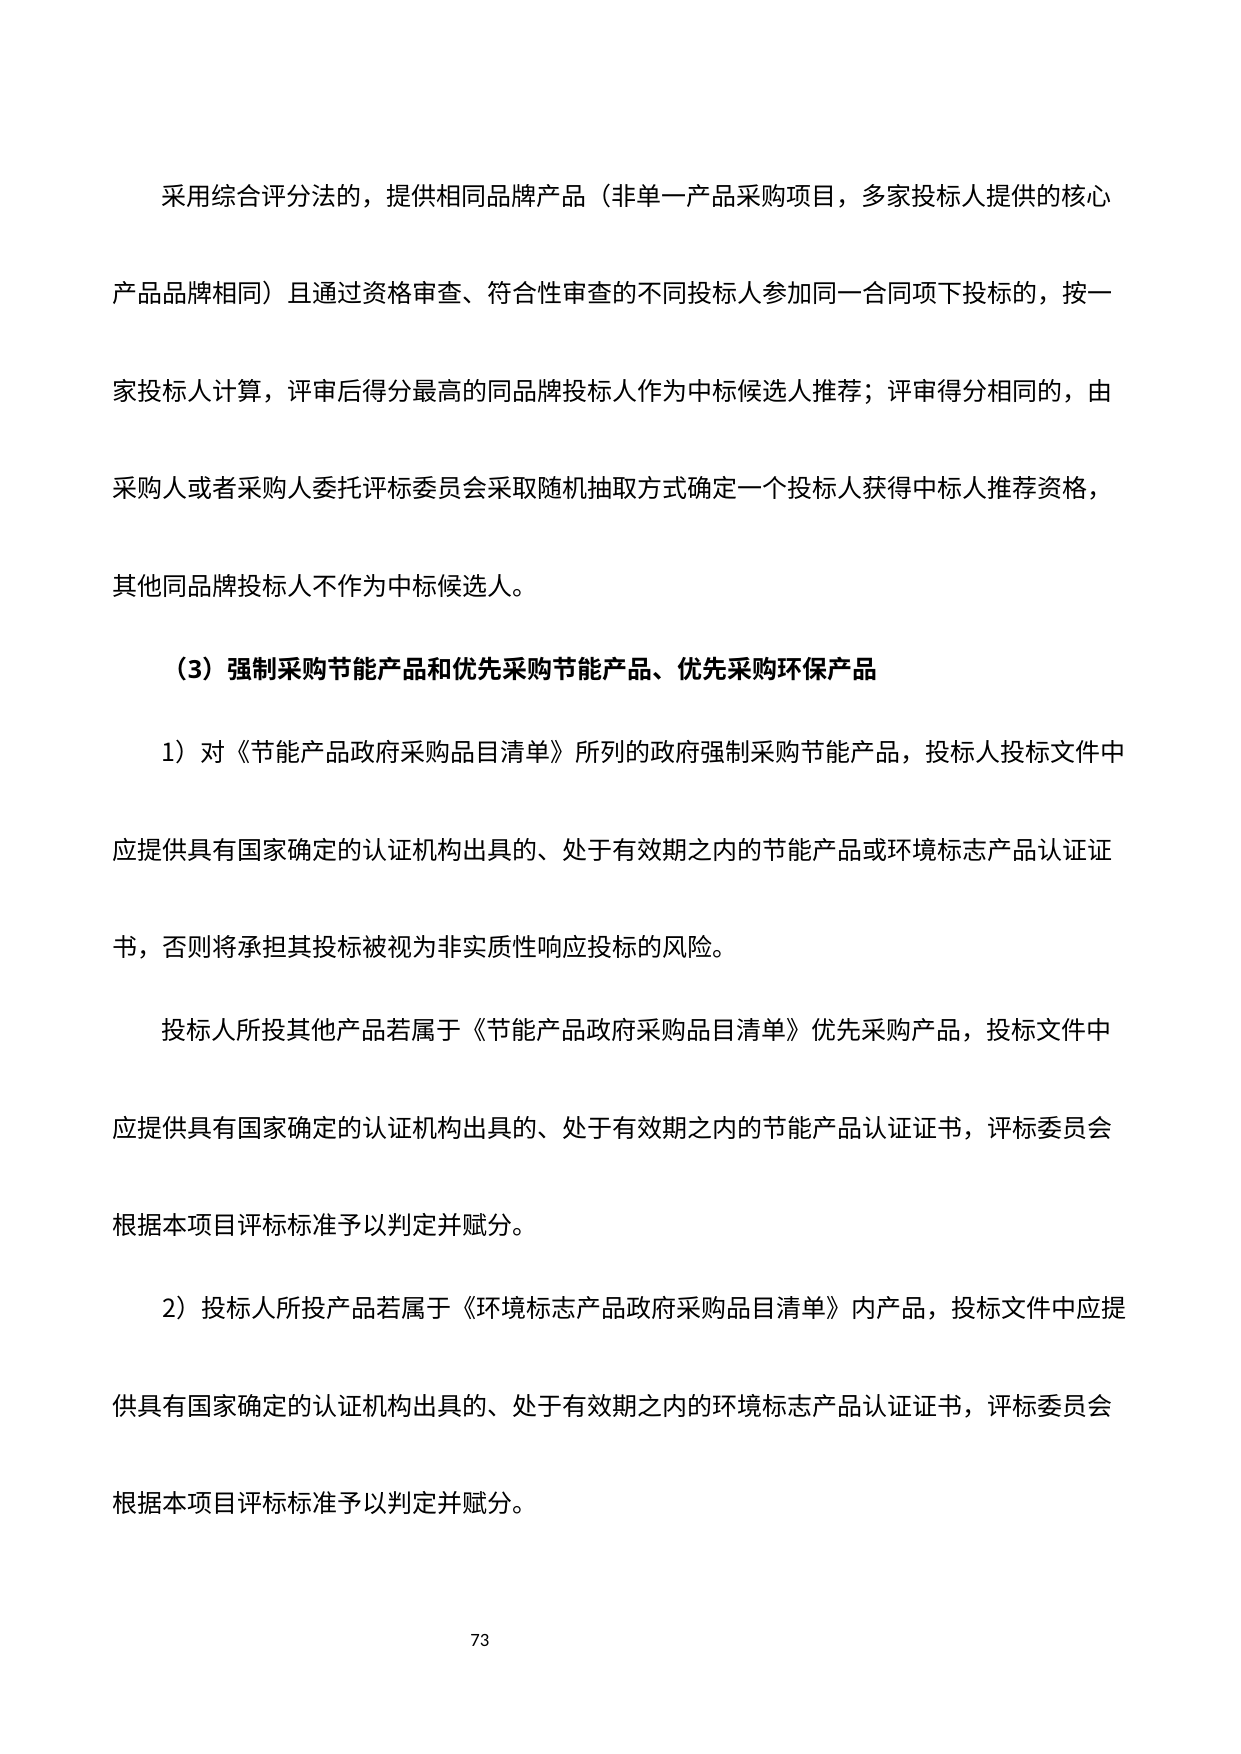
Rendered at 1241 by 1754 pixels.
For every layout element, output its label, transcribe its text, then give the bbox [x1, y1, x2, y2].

text （3）强制采购节能产品和优先采购节能产品、优先采购环保产品 [112, 635, 1128, 700]
text 投标人所投其他产品若属于《节能产品政府采购品目清单》优先采购产品，投标文件中应提供具有国家确定的认证机构出具的、处于有效期之内的节能产品认证证书，评标委员会根据本项目评标标准予以判定并赋分。 [112, 996, 1128, 1256]
text 2）投标人所投产品若属于《环境标志产品政府采购品目清单》内产品，投标文件中应提供具有国家确定的认证机构出具的、处于有效期之内的环境标志产品认证证书，评标委员会根据本项目评标标准予以判定并赋分。 [112, 1274, 1128, 1534]
text 采用综合评分法的，提供相同品牌产品（非单一产品采购项目，多家投标人提供的核心产品品牌相同）且通过资格审查、符合性审查的不同投标人参加同一合同项下投标的，按一家投标人计算，评审后得分最高的同品牌投标人作为中标候选人推荐；评审得分相同的，由采购人或者采购人委托评标委员会采取随机抽取方式确定一个投标人获得中标人推荐资格，其他同品牌投标人不作为中标候选人。 [112, 162, 1128, 617]
text 1）对《节能产品政府采购品目清单》所列的政府强制采购节能产品，投标人投标文件中应提供具有国家确定的认证机构出具的、处于有效期之内的节能产品或环境标志产品认证证书，否则将承担其投标被视为非实质性响应投标的风险。 [112, 718, 1128, 978]
